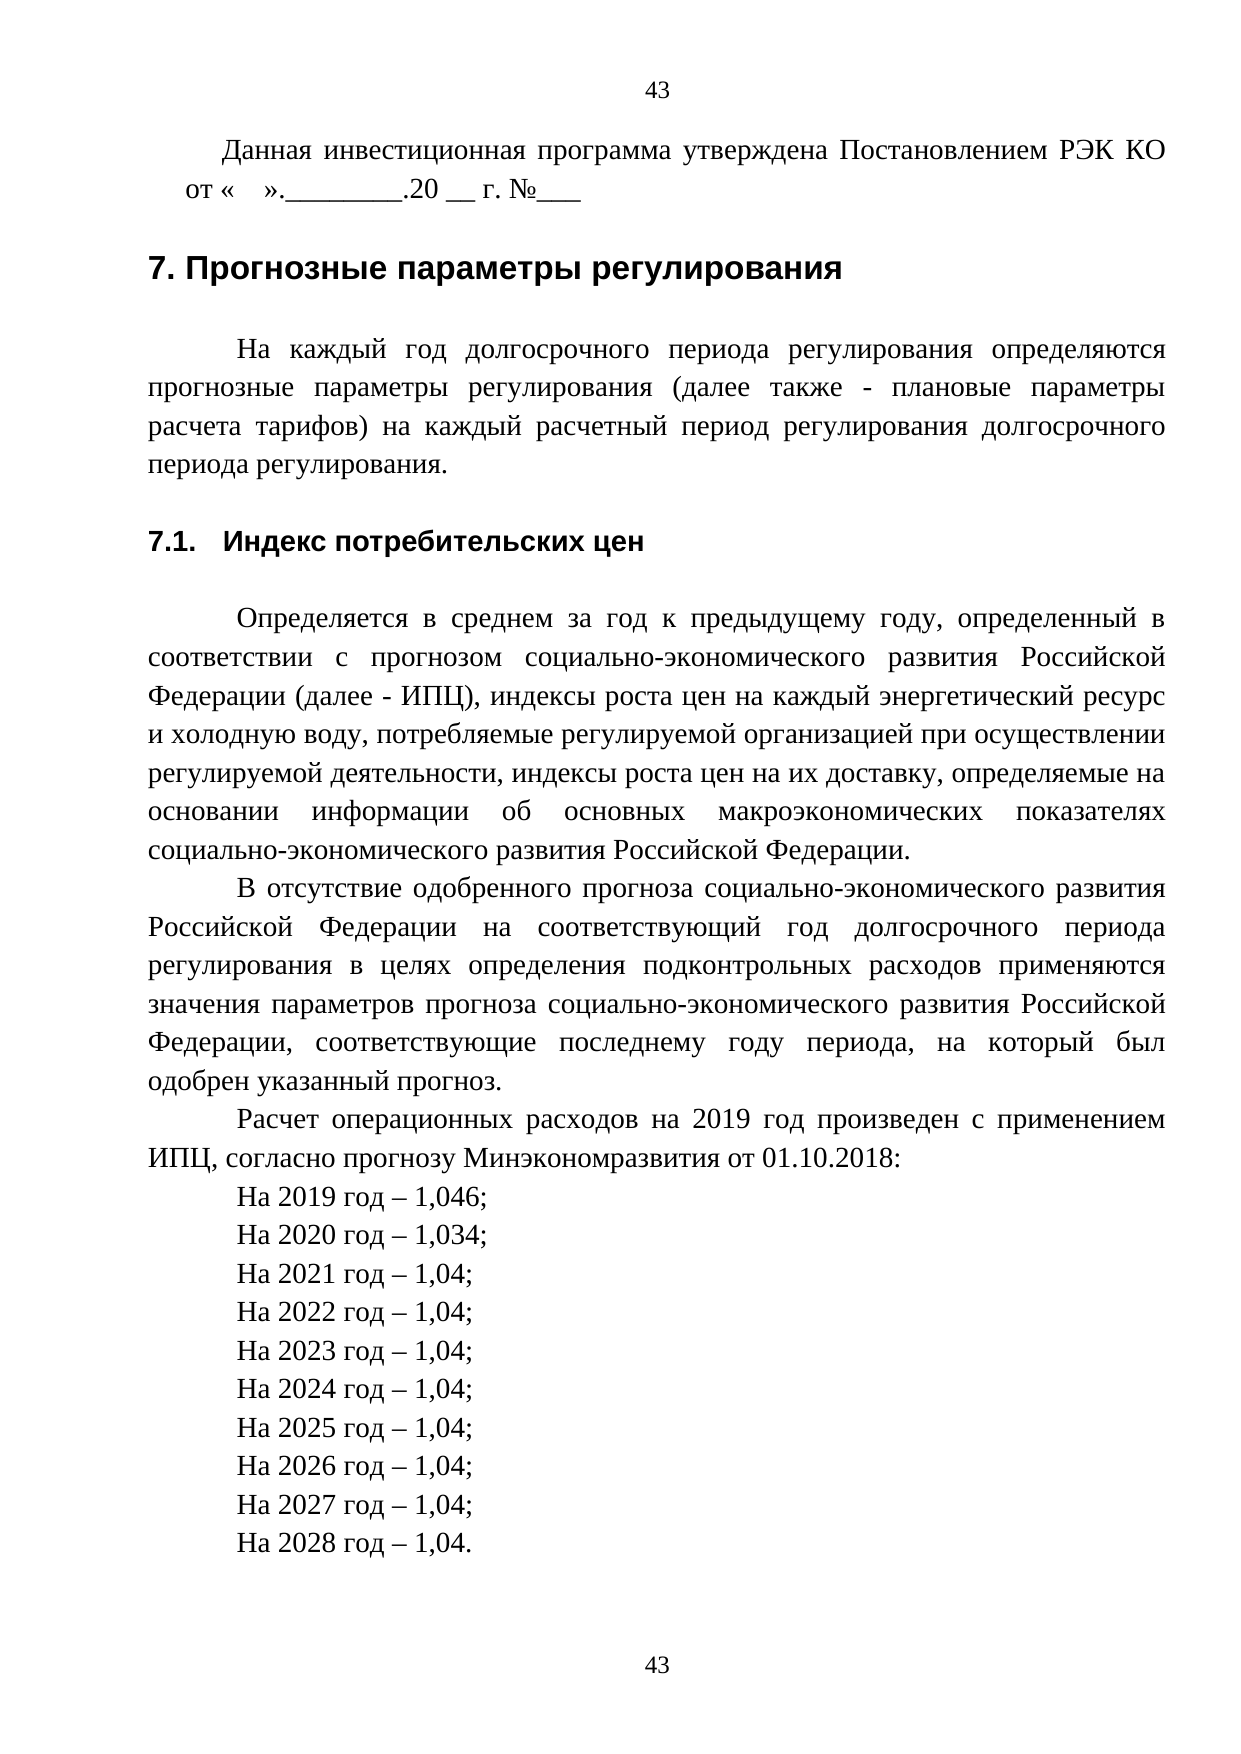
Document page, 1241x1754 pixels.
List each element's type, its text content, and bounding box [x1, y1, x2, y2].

text В отсутствие одобренного прогноза социально-экономического развития Российской Федерации на соответствующий год долгосрочного периода регулирования в целях определения подконтрольных расходов применяются значения параметров прогноза социально-экономического развития Российской Федерации, соответствующие последнему году периода, на который был одобрен указанный прогноз. [148, 870, 1167, 1097]
text Расчет операционных расходов на 2019 год произведен с применением ИПЦ, согласно прогнозу Минэкономразвития от 01.10.2018: [148, 1102, 1167, 1174]
text На 2026 год – 1,04; [148, 1448, 1167, 1482]
text Определяется в среднем за год к предыдущему году, определенный в соответствии с прогнозом социально-экономического развития Российской Федерации (далее - ИПЦ), индексы роста цен на каждый энергетический ресурс и холодную воду, потребляемые регулируемой организацией при осуществлении регулируемой деятельности, индексы роста цен на их доставку, определяемые на основании информации об основных макроэкономических показателях социально-экономического развития Российской Федерации. [148, 601, 1167, 865]
text На 2025 год – 1,04; [148, 1410, 1167, 1443]
text На 2027 год – 1,04; [148, 1487, 1167, 1521]
text На 2022 год – 1,04; [163, 1294, 1167, 1328]
subtitle Прогнозные параметры регулирования [148, 248, 1167, 287]
subtitle Индекс потребительских цен [148, 523, 1167, 557]
text На 2023 год – 1,04; [163, 1333, 1167, 1366]
text На 2020 год – 1,034; [148, 1217, 1167, 1251]
text На 2028 год – 1,04. [148, 1526, 1167, 1559]
text На 2019 год – 1,046; [148, 1179, 1167, 1212]
text На 2024 год – 1,04; [148, 1371, 1167, 1405]
text На 2021 год – 1,04; [148, 1256, 1167, 1289]
text Данная инвестиционная программа утверждена Постановлением РЭК КО от « ».________.20 __ г. №___ [185, 132, 1167, 204]
text На каждый год долгосрочного периода регулирования определяются прогнозные параметры регулирования (далее также - плановые параметры расчета тарифов) на каждый расчетный период регулирования долгосрочного периода регулирования. [148, 331, 1167, 480]
